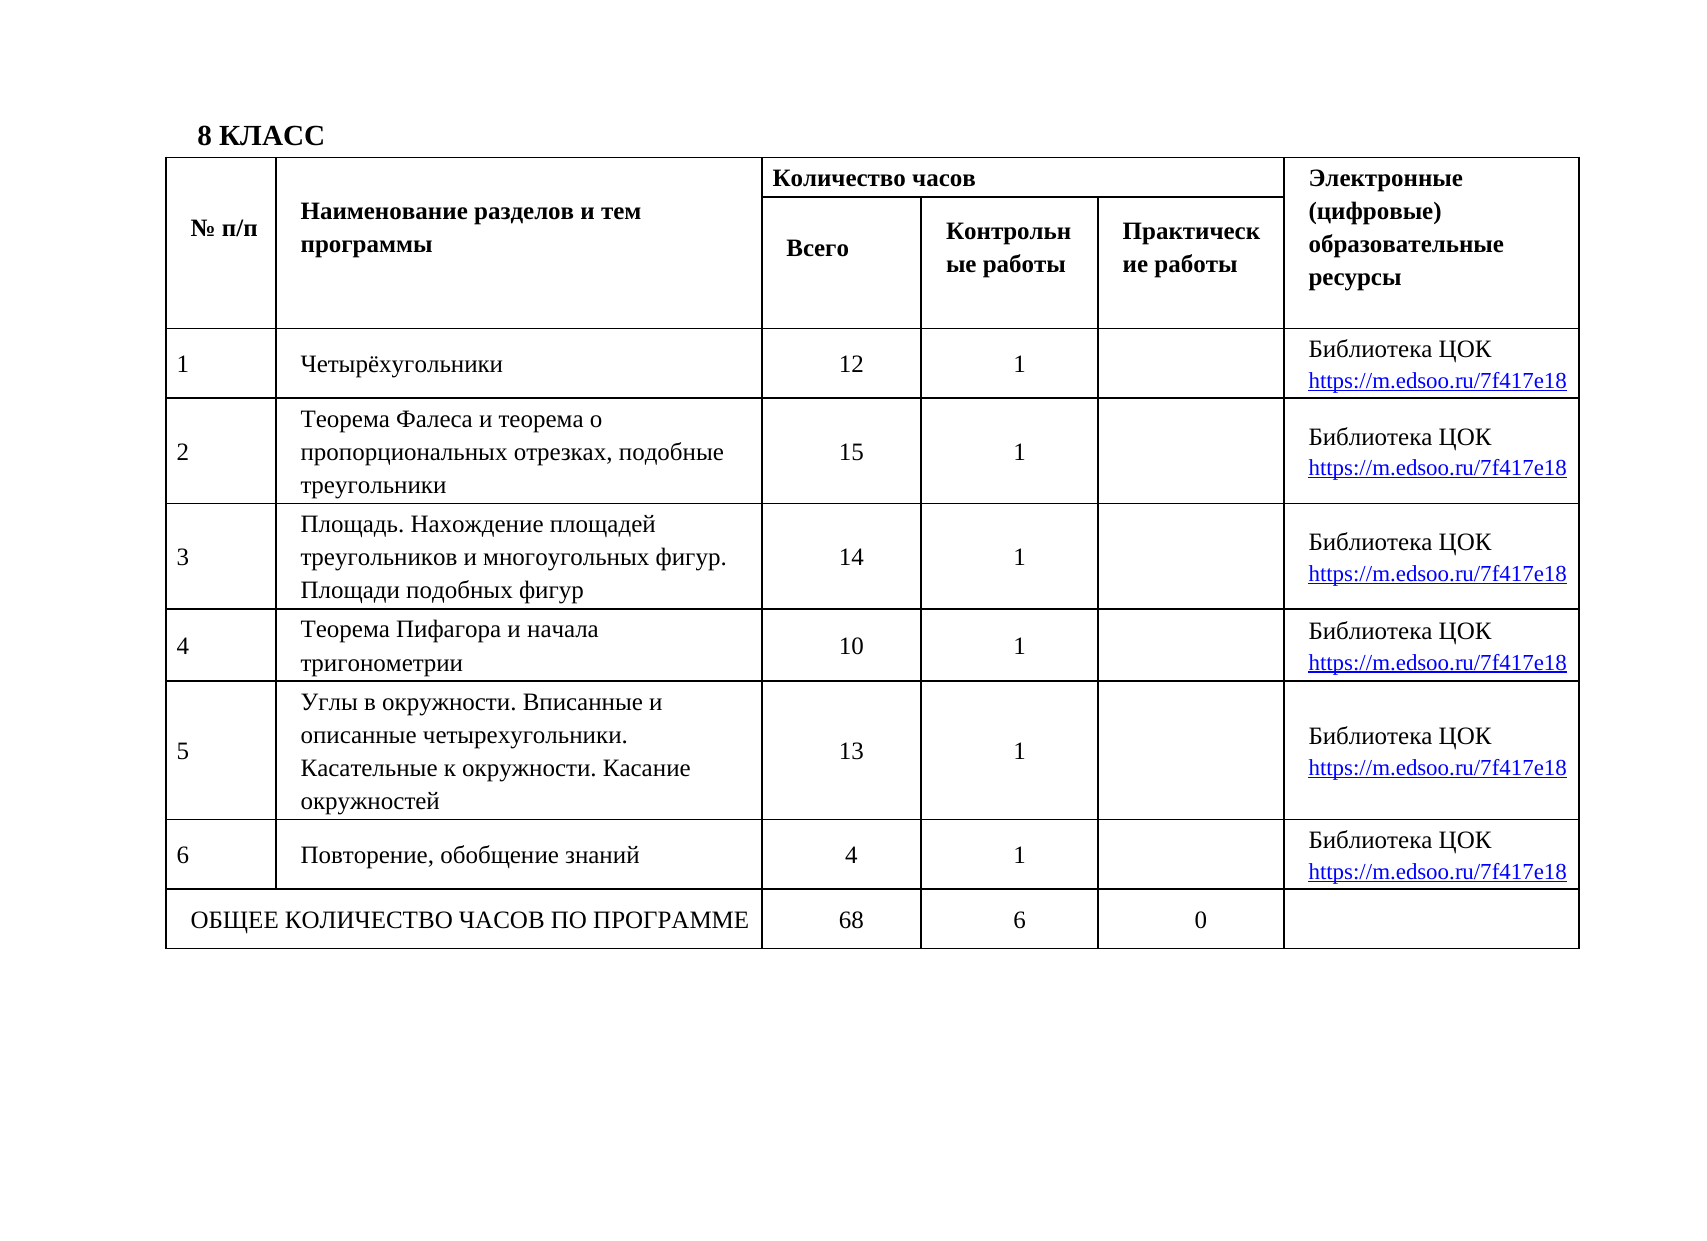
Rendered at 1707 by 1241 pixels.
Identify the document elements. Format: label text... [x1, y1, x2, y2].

table_cell Углы в окружности. Вписанные и описанные четырехугольники. Касательные к окружности. Касание окружностей [277, 682, 761, 819]
table_cell 12 [763, 329, 920, 397]
table_cell 10 [763, 610, 920, 680]
table_header Электронные (цифровые) образовательные ресурсы [1285, 158, 1578, 327]
table_cell Теорема Фалеса и теорема о пропорциональных отрезках, подобные треугольники [277, 399, 761, 502]
table_cell [1099, 399, 1283, 502]
table_cell 4 [167, 610, 275, 680]
table_cell 1 [922, 504, 1097, 608]
table_cell Библиотека ЦОК https://m.edsoo.ru/7f417e18 [1285, 682, 1578, 819]
table_cell [1285, 890, 1578, 948]
table_cell [1099, 329, 1283, 397]
table_cell ОБЩЕЕ КОЛИЧЕСТВО ЧАСОВ ПО ПРОГРАММЕ [167, 890, 761, 948]
table_cell 5 [167, 682, 275, 819]
table_cell 4 [763, 820, 920, 888]
table_cell 1 [922, 329, 1097, 397]
table_cell [1099, 504, 1283, 608]
table_cell Библиотека ЦОК https://m.edsoo.ru/7f417e18 [1285, 504, 1578, 608]
table_cell Четырёхугольники [277, 329, 761, 397]
table_cell Площадь. Нахождение площадей треугольников и многоугольных фигур. Площади подобных фигур [277, 504, 761, 608]
table_cell Теорема Пифагора и начала тригонометрии [277, 610, 761, 680]
table_cell Всего [763, 198, 920, 327]
table_cell Контрольные работы [922, 198, 1097, 327]
table_cell Библиотека ЦОК https://m.edsoo.ru/7f417e18 [1285, 399, 1578, 502]
table_cell 1 [922, 610, 1097, 680]
table_header Наименование разделов и тем программы [277, 158, 761, 327]
table_cell 1 [167, 329, 275, 397]
table_cell 3 [167, 504, 275, 608]
text 8 КЛАСС [190, 118, 1618, 152]
table_cell 1 [922, 682, 1097, 819]
table_cell Практические работы [1099, 198, 1283, 327]
table_cell Библиотека ЦОК https://m.edsoo.ru/7f417e18 [1285, 820, 1578, 888]
table_cell 68 [763, 890, 920, 948]
table_cell 6 [922, 890, 1097, 948]
table_cell 13 [763, 682, 920, 819]
table_cell [1099, 820, 1283, 888]
table_cell Библиотека ЦОК https://m.edsoo.ru/7f417e18 [1285, 610, 1578, 680]
table_cell 2 [167, 399, 275, 502]
table_cell [1099, 610, 1283, 680]
table_cell 14 [763, 504, 920, 608]
table_cell [1099, 682, 1283, 819]
table_cell 1 [922, 820, 1097, 888]
table_cell 6 [167, 820, 275, 888]
table_header Количество часов [763, 158, 1283, 196]
table_cell Библиотека ЦОК https://m.edsoo.ru/7f417e18 [1285, 329, 1578, 397]
table_cell 1 [922, 399, 1097, 502]
table_cell 0 [1099, 890, 1283, 948]
table_header № п/п [167, 158, 275, 327]
table_cell 15 [763, 399, 920, 502]
table_cell Повторение, обобщение знаний [277, 820, 761, 888]
